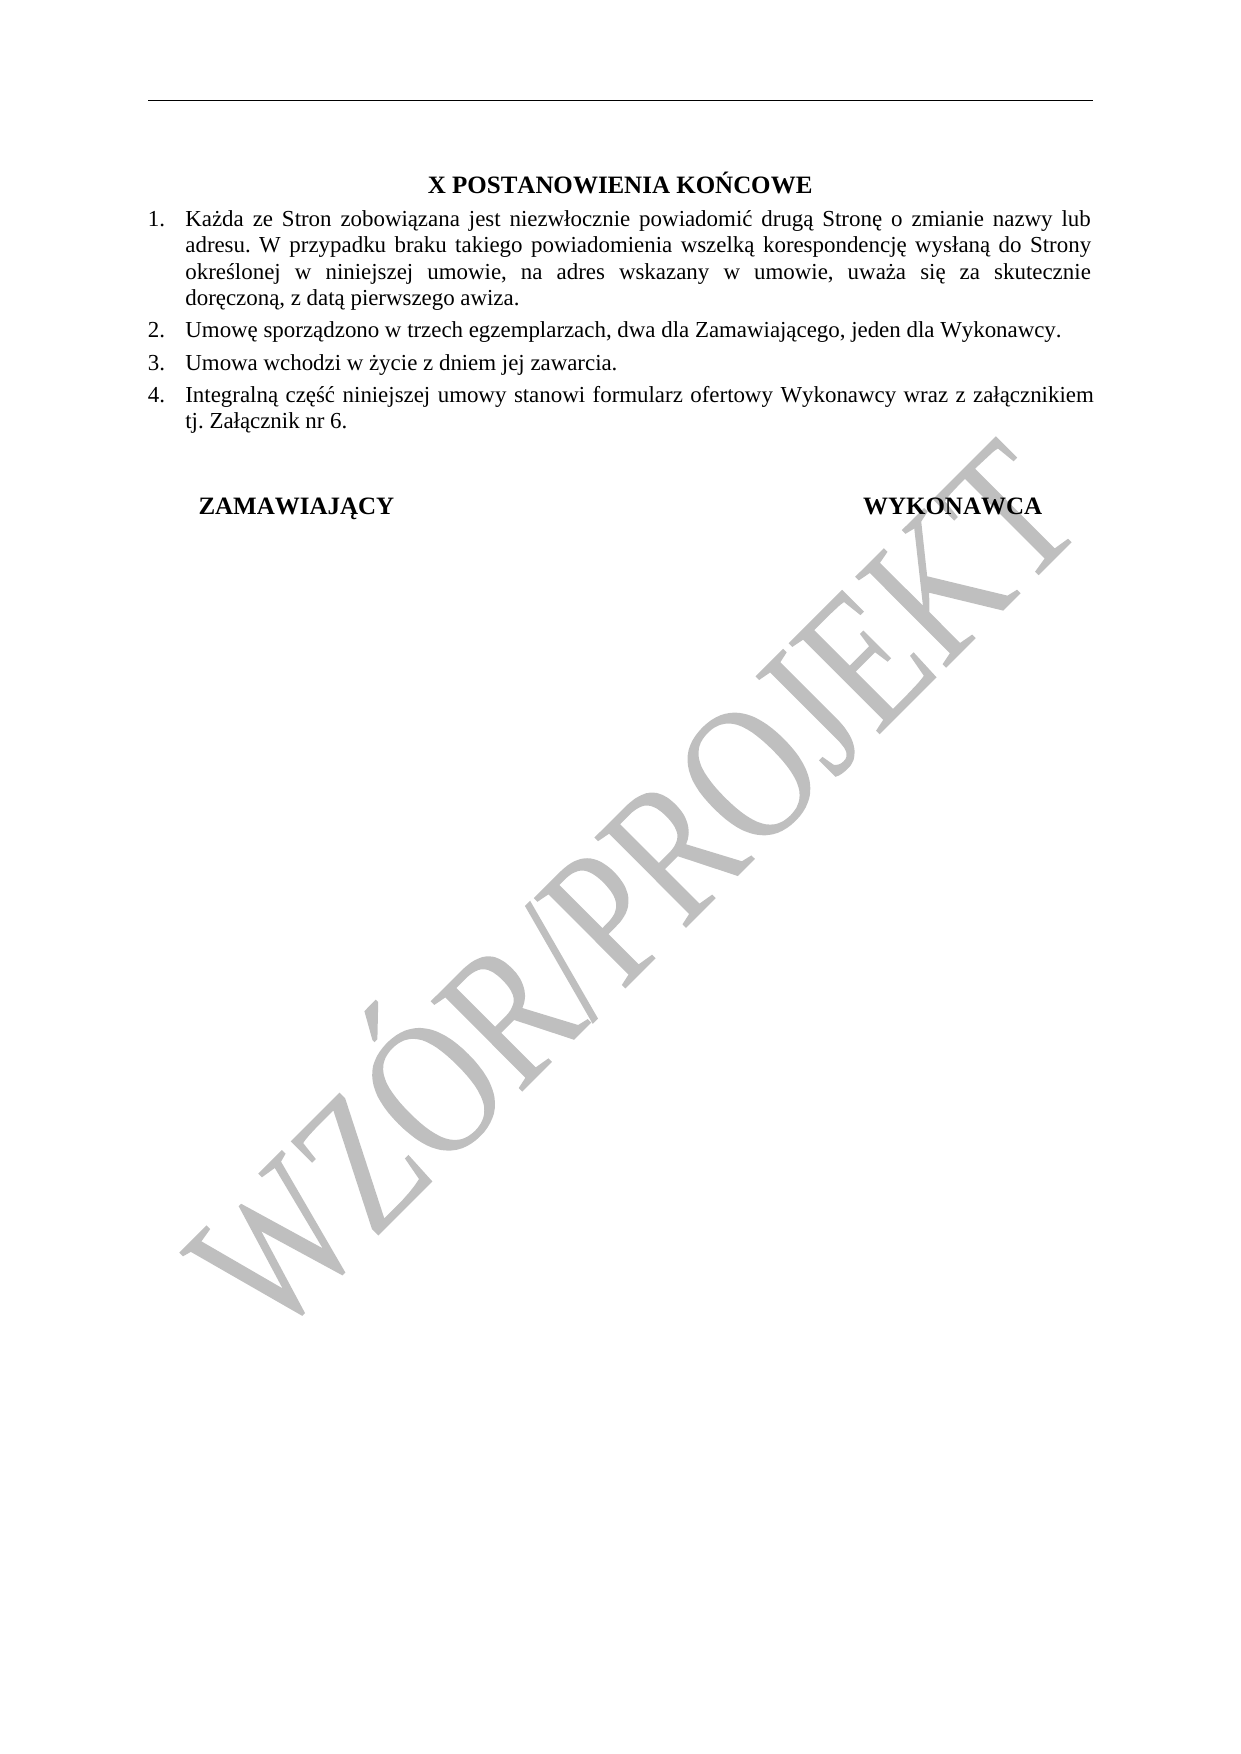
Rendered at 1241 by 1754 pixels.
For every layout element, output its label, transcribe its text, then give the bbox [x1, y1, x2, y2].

list Umowa wchodzi w życie z dniem jej zawarcia. [148, 349, 1096, 375]
list Każda ze Stron zobowiązana jest niezwłocznie powiadomić drugą Stronę o zmianie nazwy lub adresu. W przypadku braku takiego powiadomienia wszelką korespondencję wysłaną do Strony określonej w niniejszej umowie, na adres wskazany w umowie, uważa się za skutecznie doręczoną, z datą pierwszego awiza. [148, 205, 1093, 310]
list Umowę sporządzono w trzech egzemplarzach, dwa dla Zamawiającego, jeden dla Wykonawcy. [148, 316, 1096, 343]
list Integralną część niniejszej umowy stanowi formularz ofertowy Wykonawcy wraz z załącznikiem tj. Załącznik nr 6. [148, 381, 1096, 434]
text ZAMAWIAJĄCY WYKONAWCA [148, 491, 1093, 520]
text X POSTANOWIENIA KOŃCOWE [148, 170, 1093, 199]
